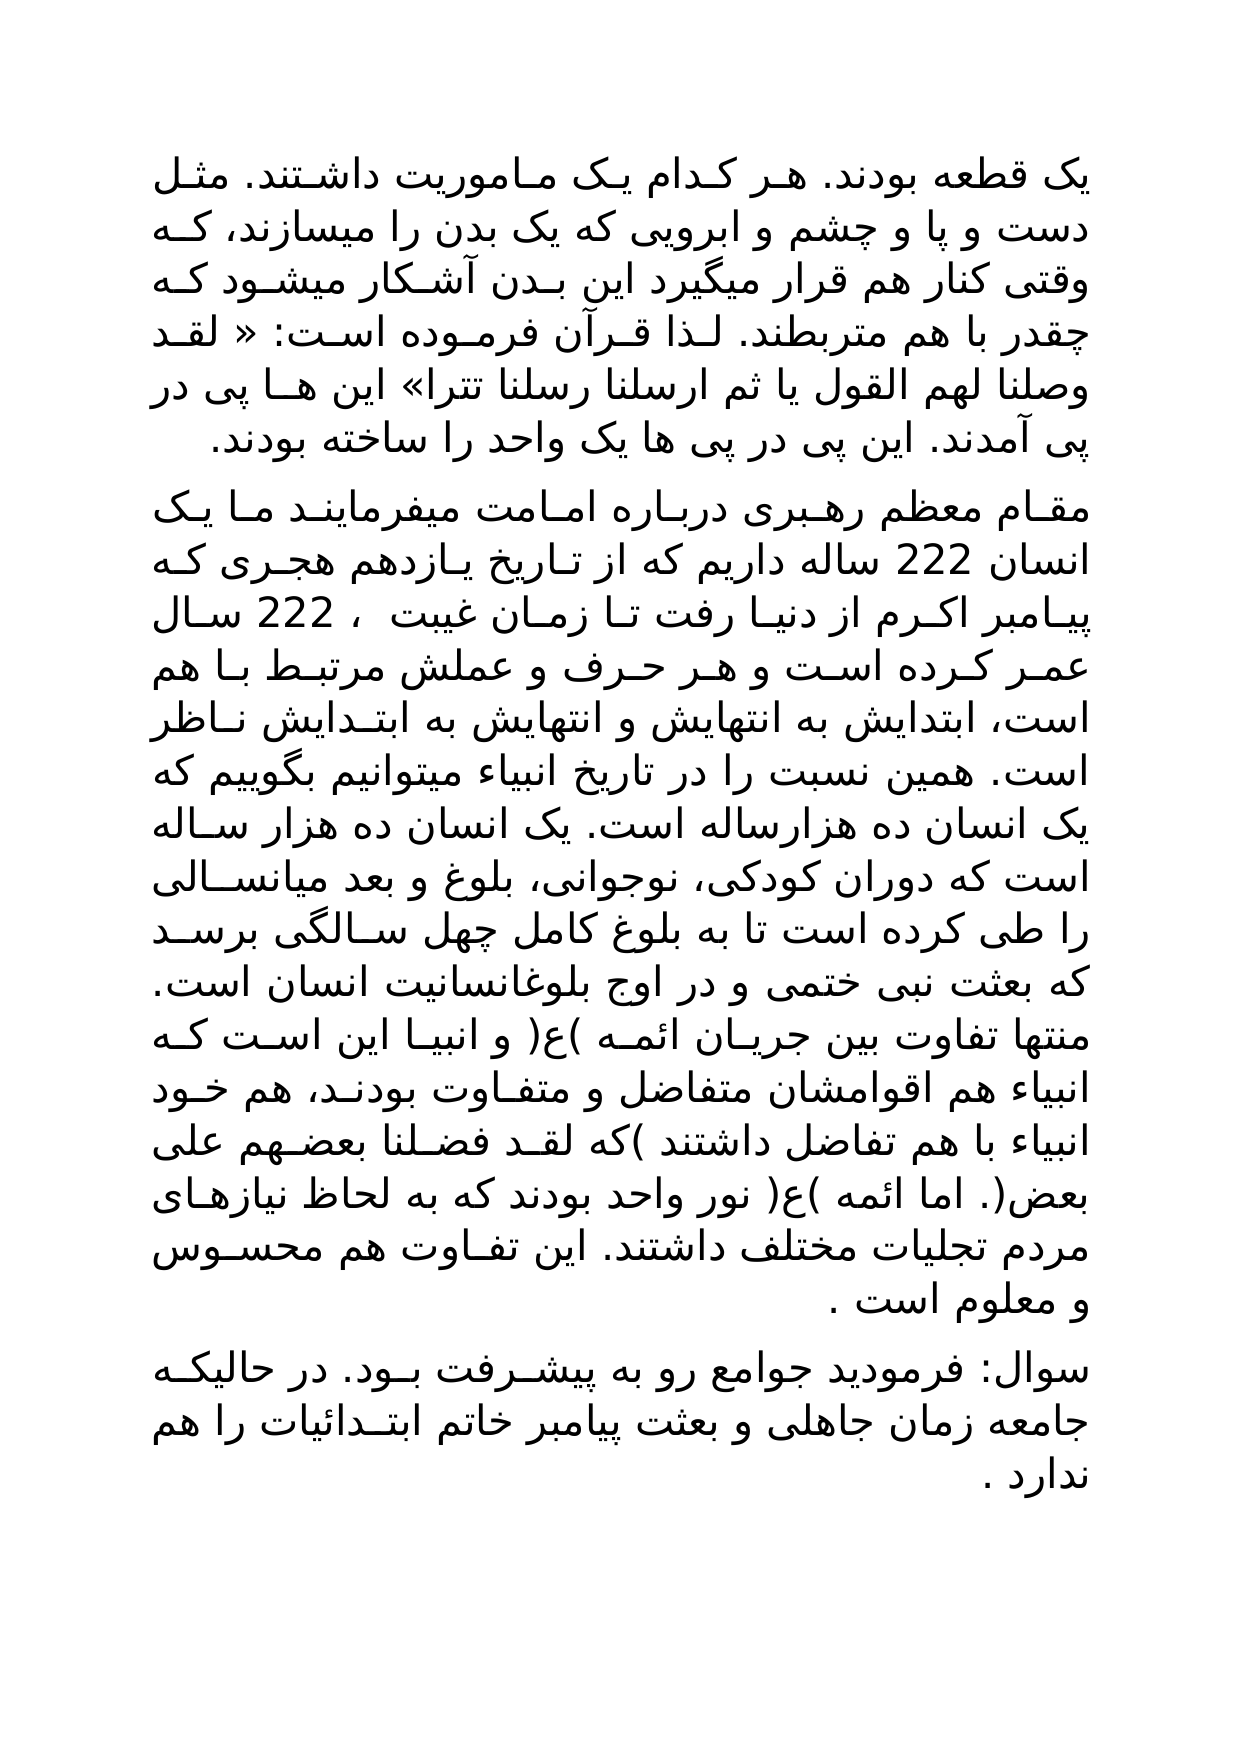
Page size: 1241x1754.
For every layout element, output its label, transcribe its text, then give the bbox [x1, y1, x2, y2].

text سوال: فرمودید جوامع رو به پیشرفت بود. در حالیکه جامعه زمان جاهلی و بعثت پیامبر خاتم ابتدائیات را هم ندارد . [152, 1344, 1092, 1498]
text مقام معظم رهبری درباره امامت میفرمایند ما یک انسان 222 ساله داریم که از تاریخ یازدهم هجری که پیامبر اکرم از دنیا رفت تا زمان غیبت ، 222 سال عمر کرده است و هر حرف و عملش مرتبط با هم است، ابتدایش به انتهایش و انتهایش به ابتدایش ناظر است. همین نسبت را در تاریخ انبیاء میتوانیم بگوییم که یک انسان ده هزارساله است. یک انسان ده هزار ساله است که دوران کودکی، نوجوانی، بلوغ و بعد میانسالی را طی کرده است تا به بلوغ کامل چهل سالگی برسد که بعثت نبی ختمی و در اوج بلوغانسانیت انسان است. منتها تفاوت بین جریان ائمه )ع( و انبیا این است که انبیاء هم اقوامشان متفاضل و متفاوت بودند، هم خود انبیاء با هم تفاضل داشتند )که لقد فضلنا بعضهم علی بعض(. اما ائمه )ع( نور واحد بودند که به لحاظ نیازهای مردم تجلیات مختلف داشتند. این تفاوت هم محسوس و معلوم است . [152, 483, 1092, 1323]
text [152, 149, 1092, 462]
